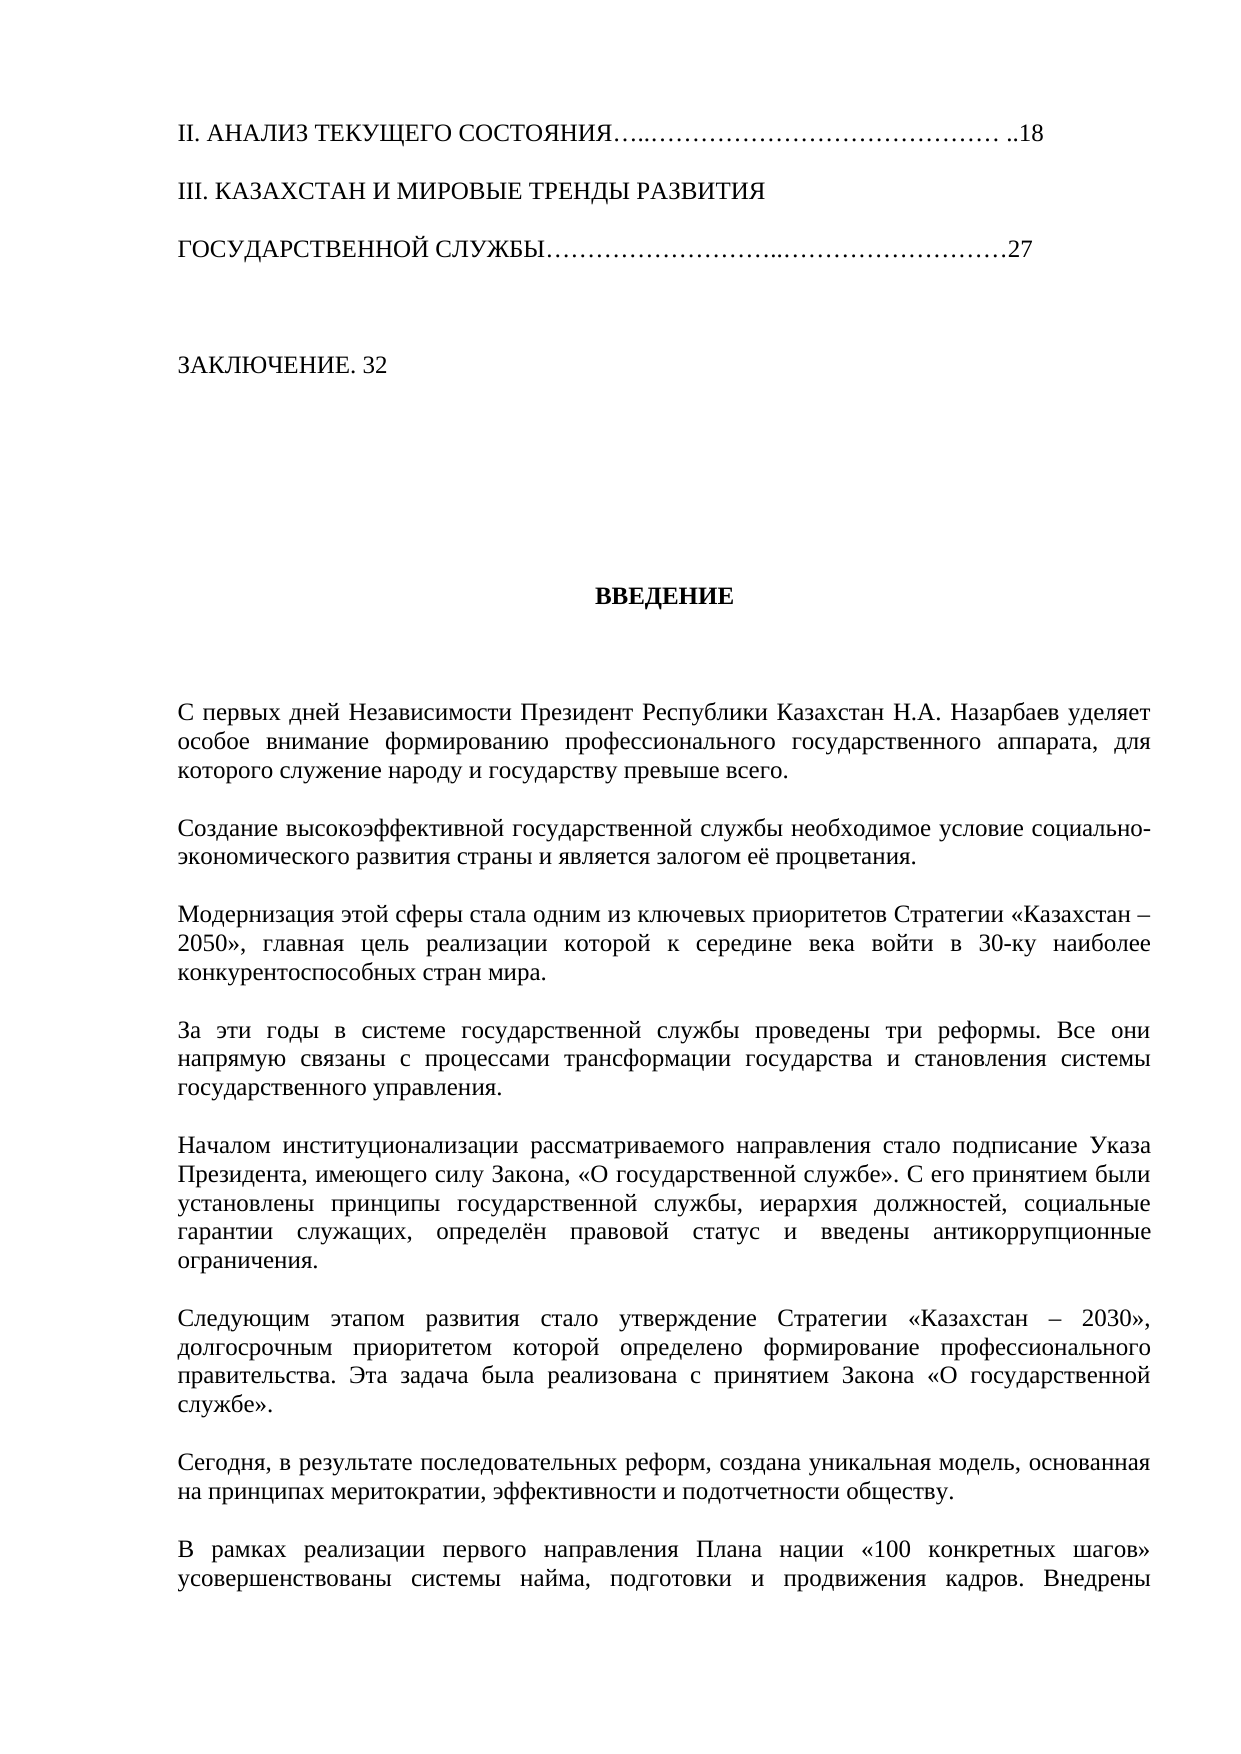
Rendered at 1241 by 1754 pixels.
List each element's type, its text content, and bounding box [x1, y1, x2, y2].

text ВВЕДЕНИЕ [177, 581, 1152, 610]
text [177, 1534, 1152, 1591]
text Создание высокоэффективной государственной службы необходимое условие социально-экономического развития страны и является залогом её процветания. [177, 813, 1152, 870]
text Модернизация этой сферы стала одним из ключевых приоритетов Стратегии «Казахстан – 2050», главная цель реализации которой к середине века войти в 30-ку наиболее конкурентоспособных стран мира. [177, 899, 1152, 986]
text ІІІ. КАЗАХСТАН И МИРОВЫЕ ТРЕНДЫ РАЗВИТИЯ [177, 176, 1152, 205]
text ЗАКЛЮЧЕНИЕ. 32 [177, 350, 1152, 378]
text Началом институционализации рассматриваемого направления стало подписание Указа Президента, имеющего силу Закона, «О государственной службе». С его принятием были установлены принципы государственной службы, иерархия должностей, социальные гарантии служащих, определён правовой статус и введены антикоррупционные ограничения. [177, 1130, 1152, 1274]
text С первых дней Независимости Президент Республики Казахстан Н.А. Назарбаев уделяет особое внимание формированию профессионального государственного аппарата, для которого служение народу и государству превыше всего. [177, 697, 1152, 783]
text За эти годы в системе государственной службы проведены три реформы. Все они напрямую связаны с процессами трансформации государства и становления системы государственного управления. [177, 1015, 1152, 1101]
text Сегодня, в результате последовательных реформ, создана уникальная модель, основанная на принципах меритократии, эффективности и подотчетности обществу. [177, 1447, 1152, 1505]
text ГОСУДАРСТВЕННОЙ СЛУЖБЫ………………………..………………………27 [177, 234, 1152, 263]
text Следующим этапом развития стало утверждение Стратегии «Казахстан – 2030», долгосрочным приоритетом которой определено формирование профессионального правительства. Эта задача была реализована с принятием Закона «О государственной службе». [177, 1303, 1152, 1418]
text ІІ. АНАЛИЗ ТЕКУЩЕГО СОСТОЯНИЯ…..…………………………………… ..18 [177, 118, 1152, 147]
